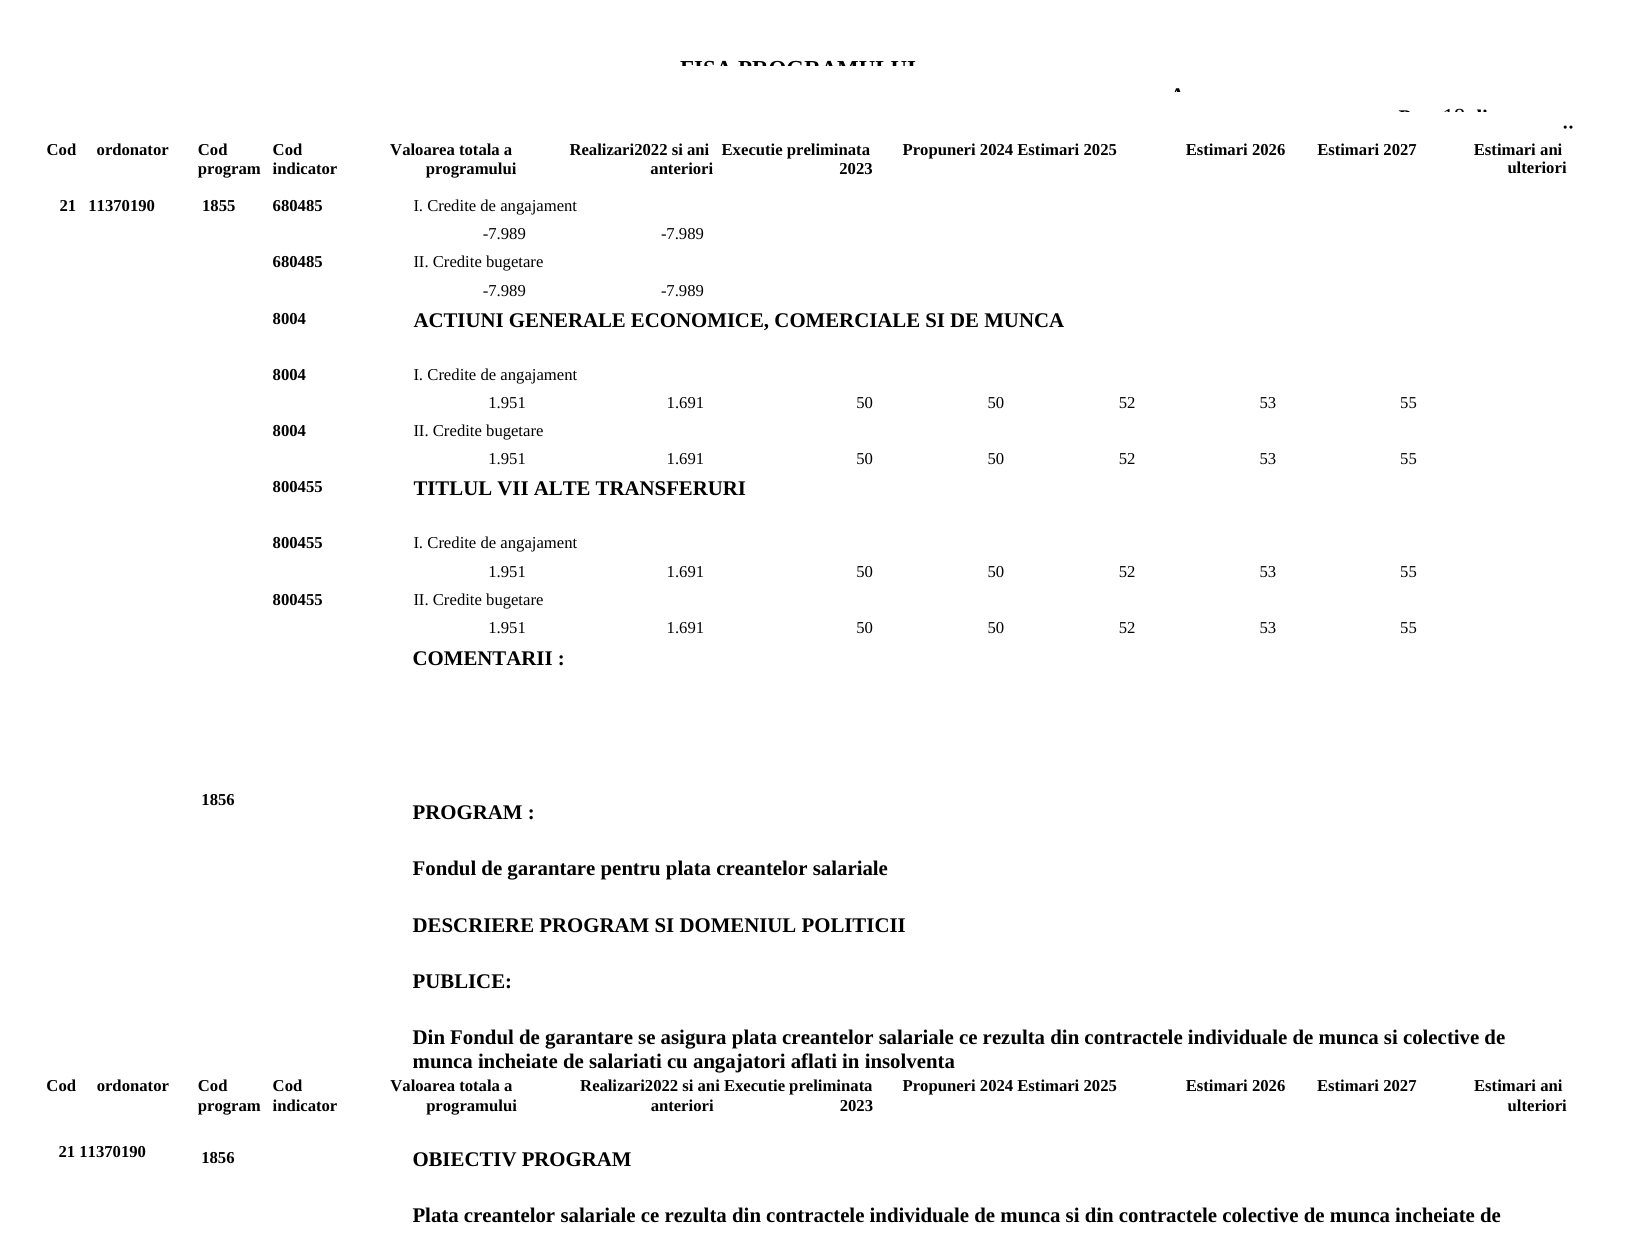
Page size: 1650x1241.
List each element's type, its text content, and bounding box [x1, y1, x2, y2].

text 21 11370190 [58, 1141, 154, 1161]
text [412, 1204, 1569, 1227]
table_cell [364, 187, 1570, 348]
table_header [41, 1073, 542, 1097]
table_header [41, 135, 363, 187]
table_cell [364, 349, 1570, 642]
text 1856 [17, 790, 234, 809]
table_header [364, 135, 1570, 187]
text Din Fondul de garantare se asigura plata creantelor salariale ce rezulta din contractele individuale de munca si colective de munca incheiate de salariati cu angajatori aflati in insolventa [412, 1026, 1562, 1073]
text 1856 [201, 1148, 238, 1167]
text Fondul de garantare pentru plata creantelor salariale DESCRIERE PROGRAM SI DOMENIUL POLITICII PUBLICE: [412, 856, 1010, 993]
text OBIECTIV PROGRAM [412, 1147, 1610, 1171]
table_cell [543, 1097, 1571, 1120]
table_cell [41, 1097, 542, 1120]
text PROGRAM : [412, 799, 1610, 824]
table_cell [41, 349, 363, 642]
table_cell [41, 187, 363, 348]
text COMENTARII : [412, 645, 1610, 669]
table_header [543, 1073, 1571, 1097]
